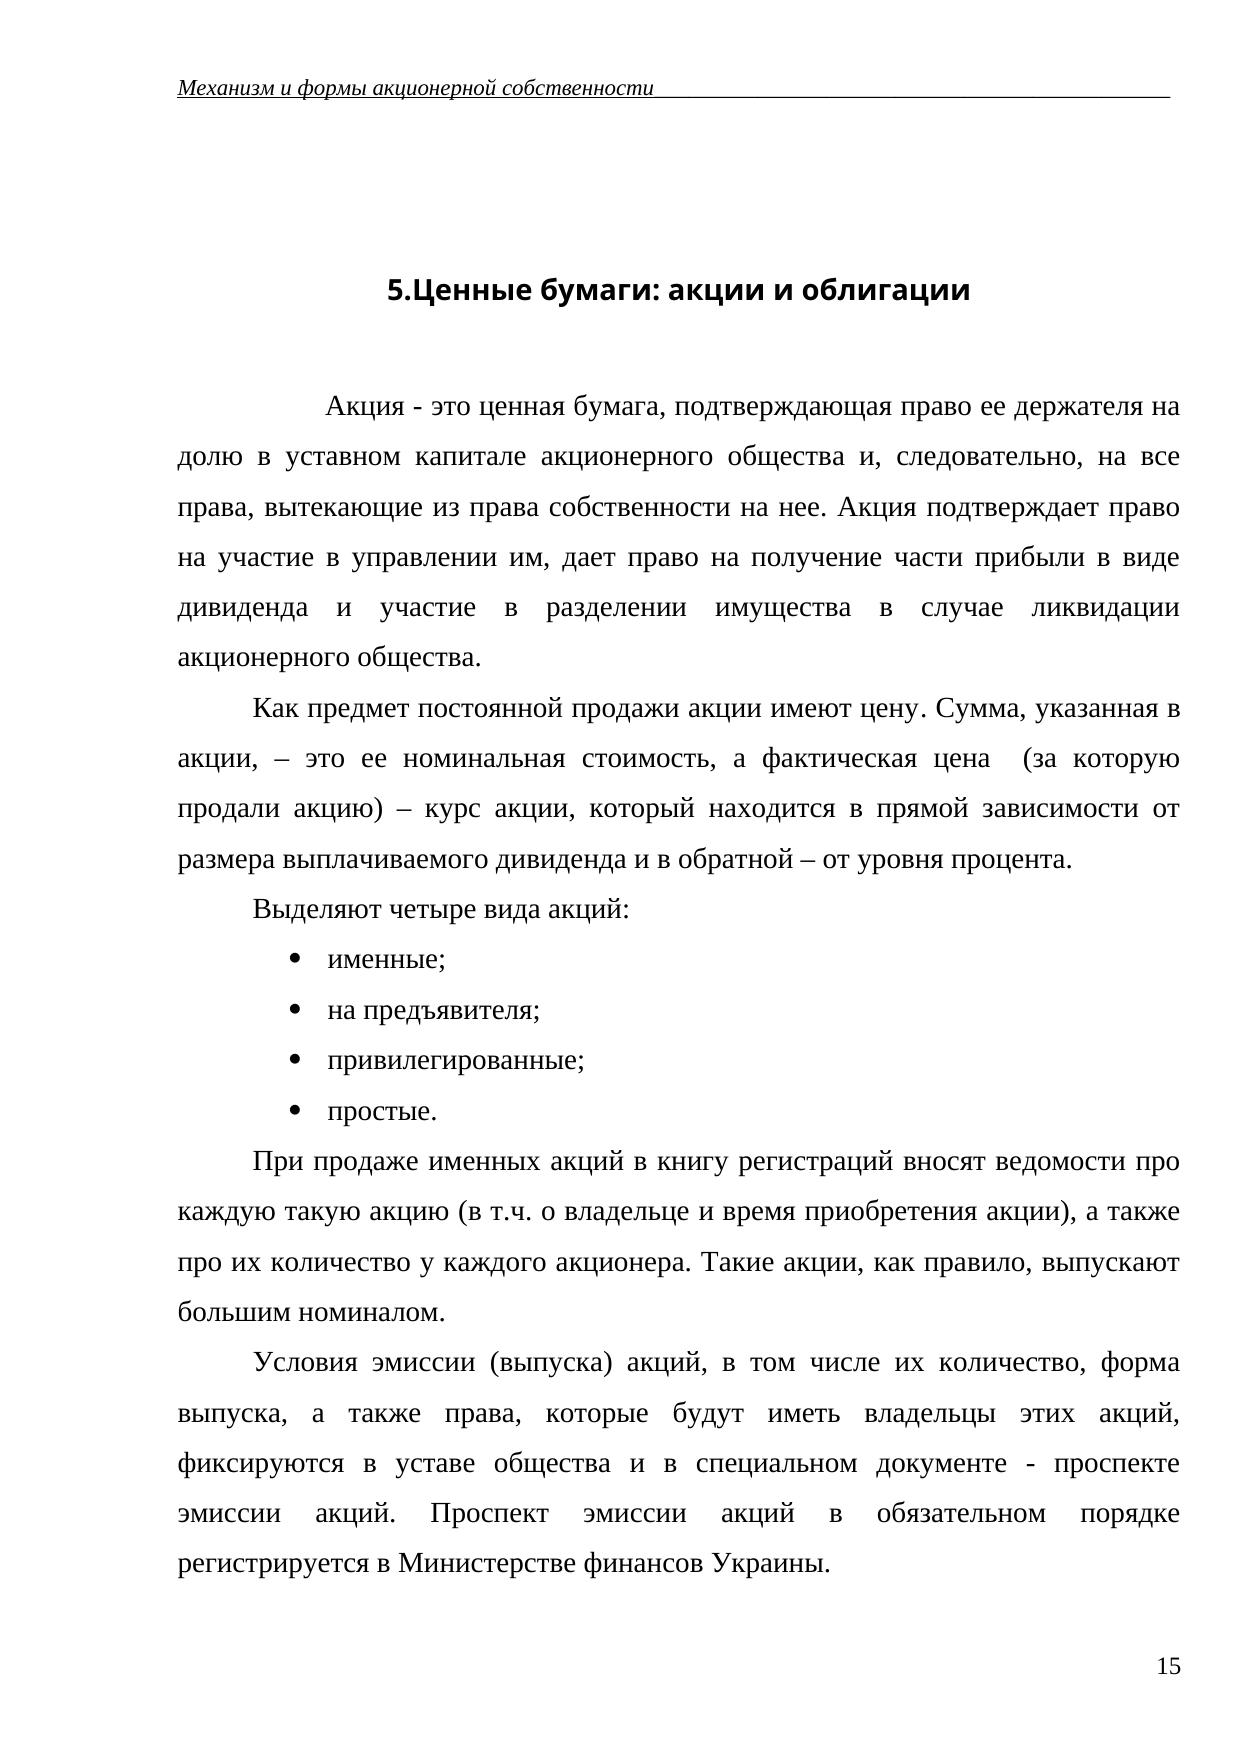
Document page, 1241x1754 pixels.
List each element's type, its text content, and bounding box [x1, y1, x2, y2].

text Как предмет постоянной продажи акции имеют цену. Сумма, указанная в акции, – это ее номинальная стоимость, а фактическая цена (за которую продали акцию) – курс акции, который находится в прямой зависимости от размера выплачиваемого дивиденда и в обратной – от уровня процента. [177, 690, 1181, 874]
text Условия эмиссии (выпуска) акций, в том числе их количество, форма выпуска, а также права, которые будут иметь владельцы этих акций, фиксируются в уставе общества и в специальном документе - проспекте эмиссии акций. Проспект эмиссии акций в обязательном порядке регистрируется в Министерстве финансов Украины. [177, 1344, 1181, 1579]
list простые. [290, 1093, 1181, 1126]
text 5.Ценные бумаги: акции и облигации [177, 269, 1181, 309]
list на предъявителя; [290, 992, 1181, 1026]
list привилегированные; [290, 1042, 1181, 1076]
text При продаже именных акций в книгу регистраций вносят ведомости про каждую такую акцию (в т.ч. о владельце и время приобретения акции), а также про их количество у каждого акционера. Такие акции, как правило, выпускают большим номиналом. [177, 1143, 1181, 1328]
text Акция - это ценная бумага, подтверждающая право ее держателя на долю в уставном капитале акционерного общества и, следовательно, на все права, вытекающие из права собственности на нее. Акция подтверждает право на участие в управлении им, дает право на получение части прибыли в виде дивиденда и участие в разделении имущества в случае ликвидации акционерного общества. [177, 388, 1181, 673]
text Выделяют четыре вида акций: [177, 891, 1181, 925]
list именные; [290, 941, 1181, 975]
